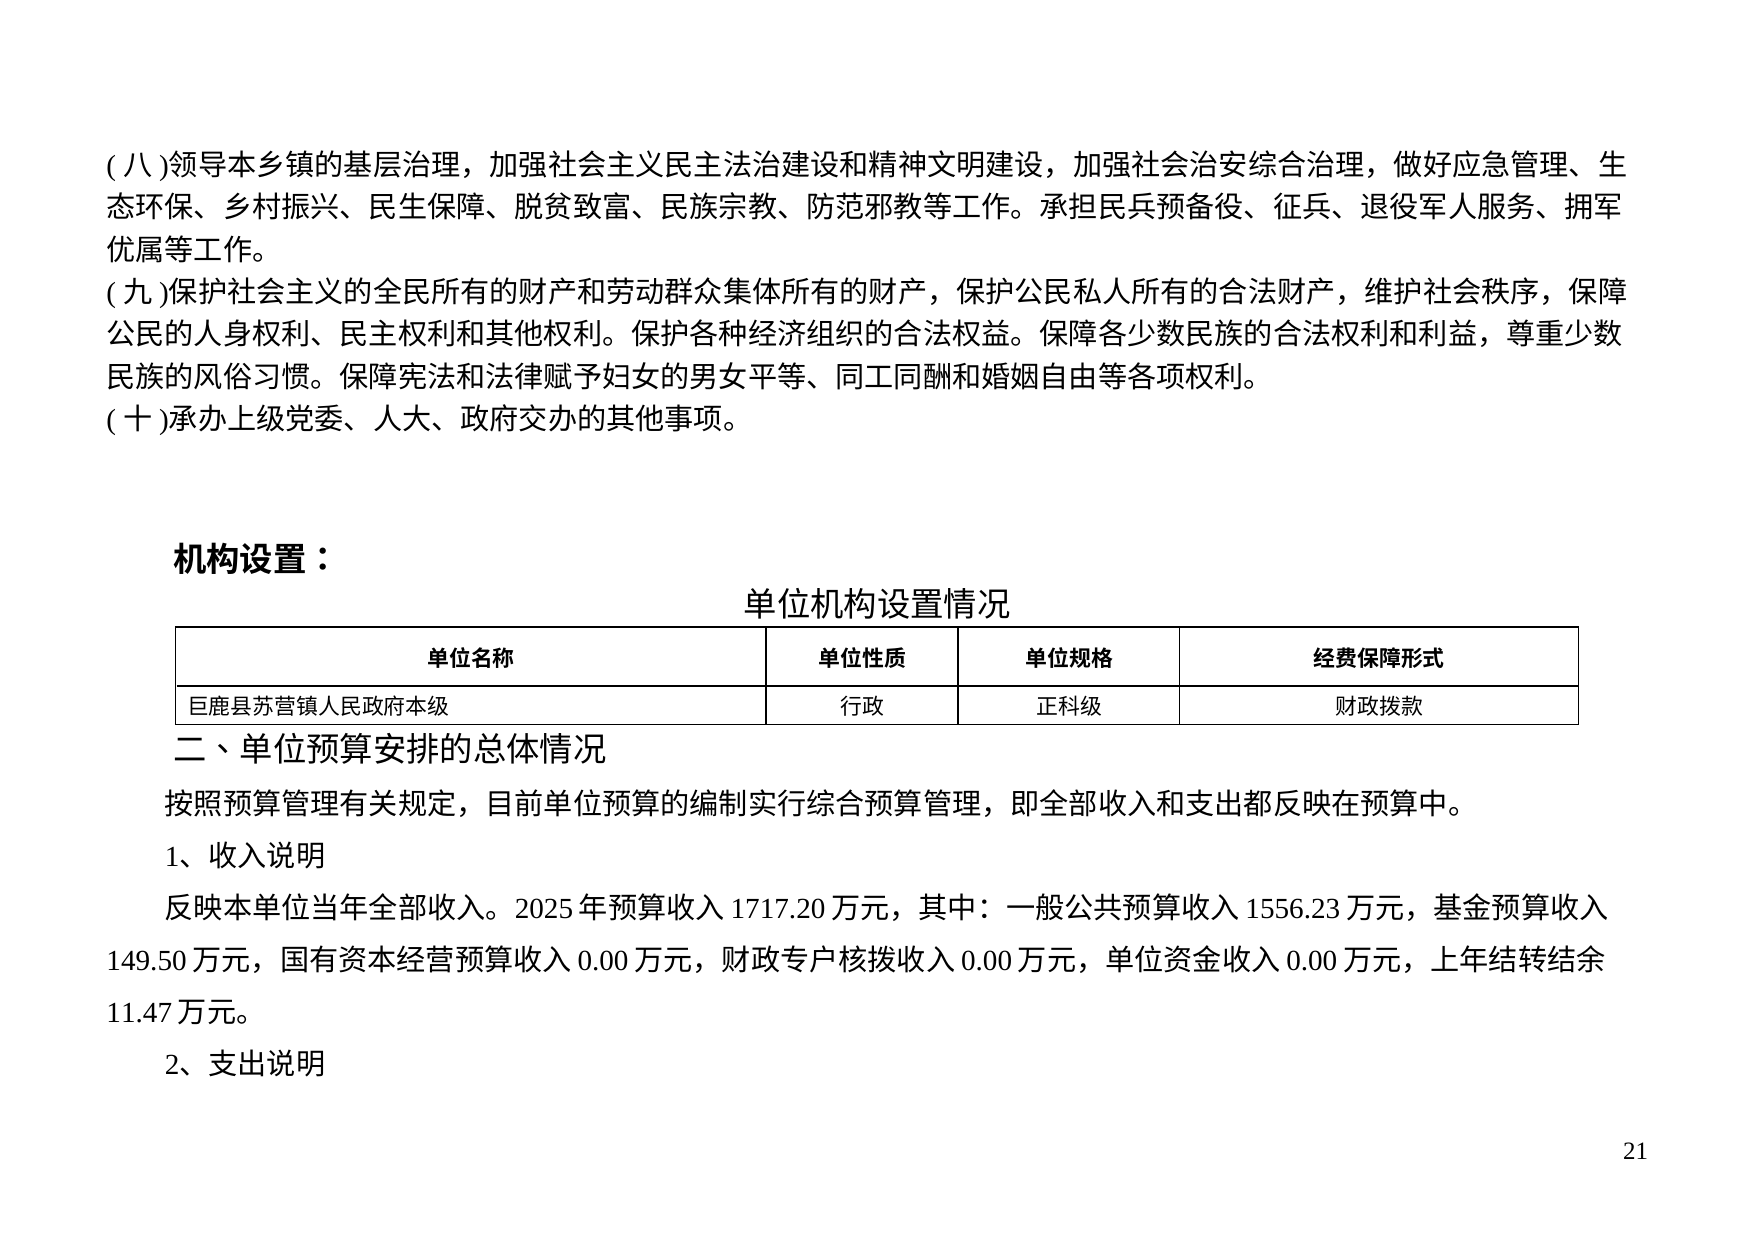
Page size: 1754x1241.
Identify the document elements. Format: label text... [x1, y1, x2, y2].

text 1、收入说明 [106, 825, 1648, 877]
text 2、支出说明 [106, 1033, 1648, 1085]
table_header 单位名称 [176, 628, 765, 685]
text 单位机构设置情况 [106, 581, 1648, 626]
text 反映本单位当年全部收入。2025年预算收入1717.20万元，其中：一般公共预算收入1556.23万元，基金预算收入149.50万元，国有资本经营预算收入0.00万元，财政专户核拨收入0.00万元，单位资金收入0.00万元，上年结转结余11.47万元。 [106, 877, 1648, 1033]
table_cell 巨鹿县苏营镇人民政府本级 [176, 686, 765, 724]
table_header 单位性质 [767, 628, 957, 685]
table_cell 财政拨款 [1180, 687, 1578, 724]
text ( 九 )保护社会主义的全民所有的财产和劳动群众集体所有的财产，保护公民私人所有的合法财产，维护社会秩序，保障公民的人身权利、民主权利和其他权利。保护各种经济组织的合法权益。保障各少数民族的合法权利和利益，尊重少数民族的风俗习惯。保障宪法和法律赋予妇女的男女平等、同工同酬和婚姻自由等各项权利。 [106, 269, 1648, 396]
text ( 十 )承办上级党委、人大、政府交办的其他事项。 [106, 396, 1648, 438]
table_cell 行政 [767, 687, 957, 724]
text ( 八 )领导本乡镇的基层治理，加强社会主义民主法治建设和精神文明建设，加强社会治安综合治理，做好应急管理、生态环保、乡村振兴、民生保障、脱贫致富、民族宗教、防范邪教等工作。承担民兵预备役、征兵、退役军人服务、拥军优属等工作。 [106, 142, 1648, 269]
text 二、单位预算安排的总体情况 [106, 726, 1648, 772]
text 机构设置： [106, 535, 1648, 581]
table_header 经费保障形式 [1180, 628, 1578, 685]
text 按照预算管理有关规定，目前单位预算的编制实行综合预算管理，即全部收入和支出都反映在预算中。 [106, 773, 1648, 825]
table_cell 正科级 [959, 687, 1179, 724]
table_header 单位规格 [959, 628, 1179, 685]
